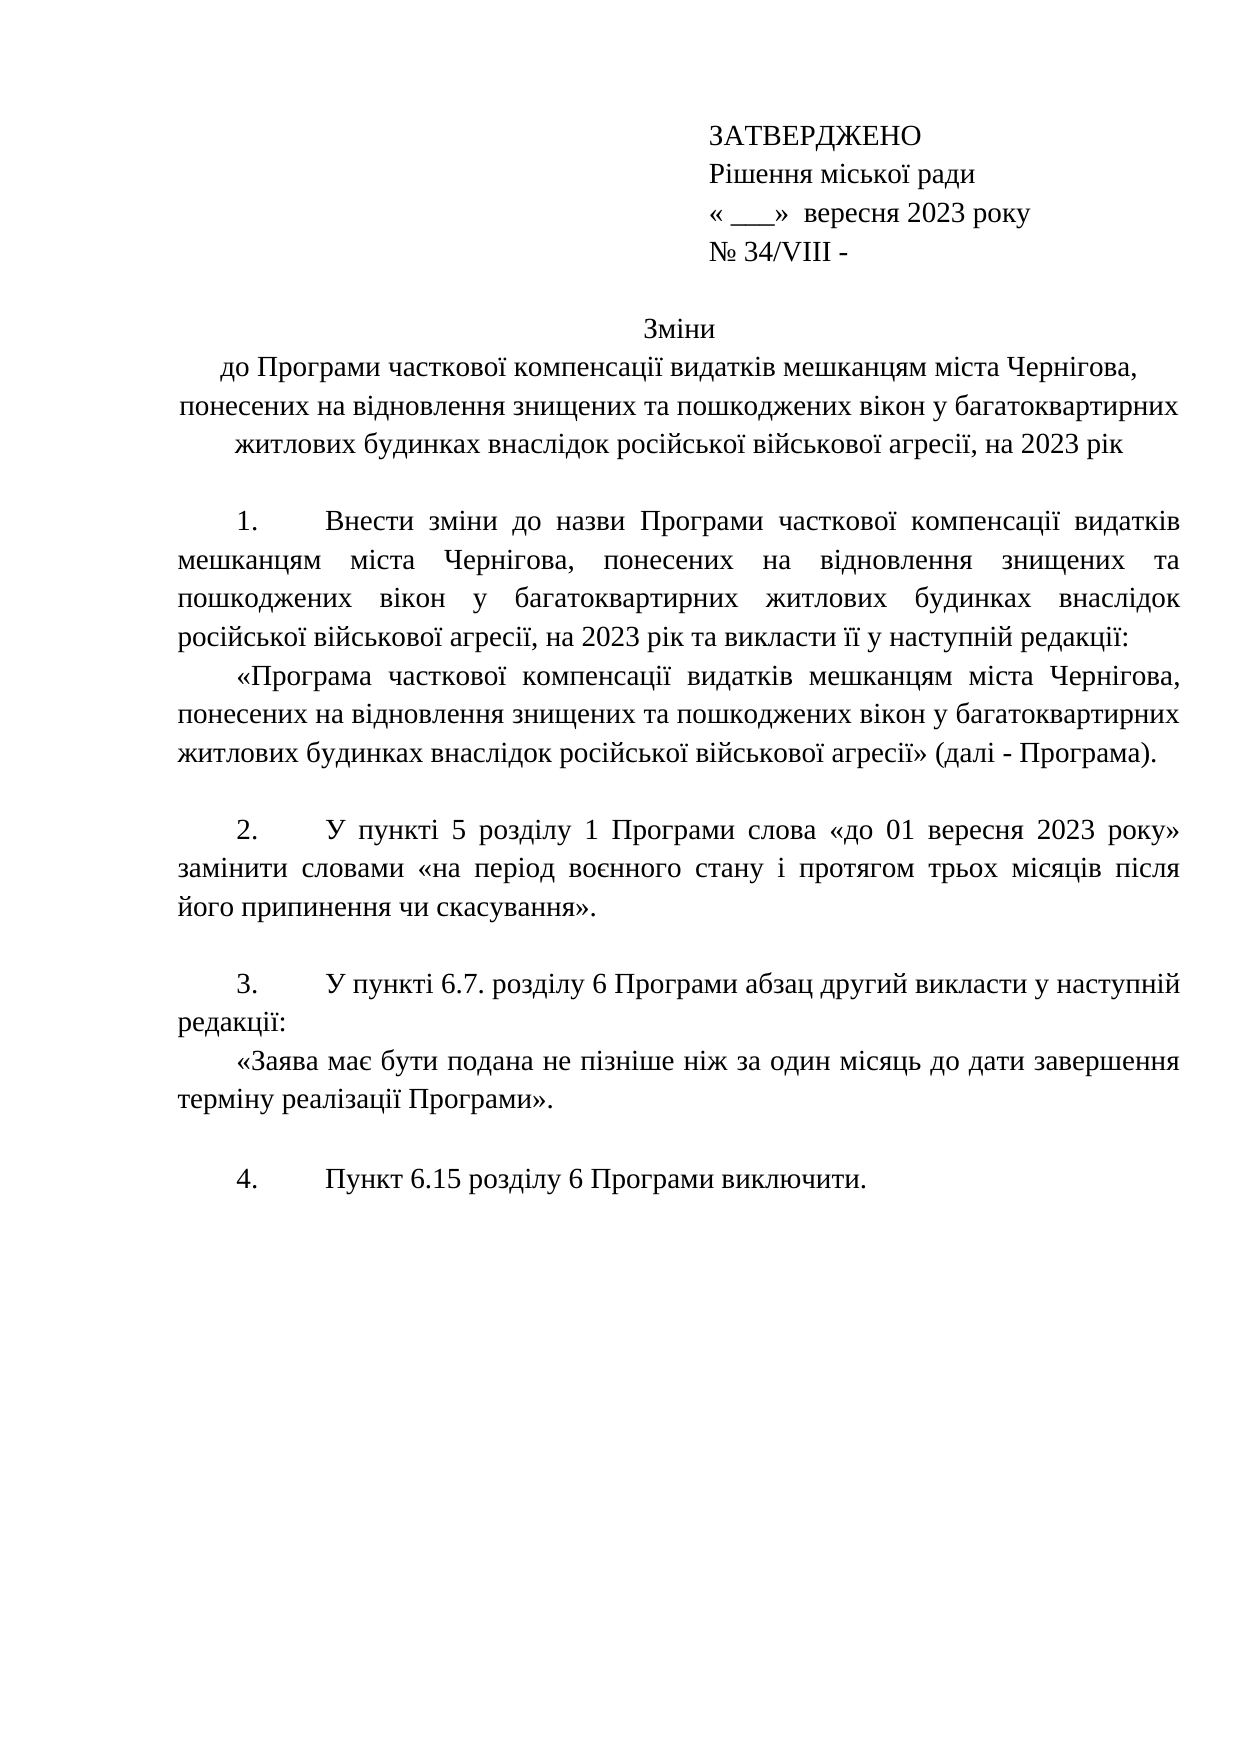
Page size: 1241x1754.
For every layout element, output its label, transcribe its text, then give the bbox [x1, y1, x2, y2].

text понесених на відновлення знищених та пошкоджених вікон у багатоквартирних житлових будинках внаслідок російської військової агресії, на 2023 рік [177, 388, 1181, 460]
list Внести зміни до назви Програми часткової компенсації видатків мешканцям міста Чернігова, понесених на відновлення знищених та пошкоджених вікон у багатоквартирних житлових будинках внаслідок російської військової агресії, на 2023 рік та викласти її у наступній редакції: [177, 503, 1181, 653]
text Рішення міської ради [177, 157, 1181, 190]
list У пункті 6.7. розділу 6 Програми абзац другий викласти у наступній редакції: [177, 966, 1181, 1038]
text «Заява має бути подана не пізніше ніж за один місяць до дати завершення терміну реалізації Програми». [177, 1043, 1181, 1115]
text Зміни [177, 311, 1181, 344]
list Пункт 6.15 розділу 6 Програми виключити. [177, 1161, 1181, 1195]
text № 34/VIII - [177, 234, 1181, 267]
list «Програма часткової компенсації видатків мешканцям міста Чернігова, понесених на відновлення знищених та пошкоджених вікон у багатоквартирних житлових будинках внаслідок російської військової агресії» (далі - Програма). [177, 658, 1181, 768]
text « ___» вересня 2023 року [177, 195, 1181, 229]
list У пункті 5 розділу 1 Програми слова «до 01 вересня 2023 року» замінити словами «на період воєнного стану і протягом трьох місяців після його припинення чи скасування». [177, 812, 1181, 922]
text до Програми часткової компенсації видатків мешканцям міста Чернігова, [177, 349, 1181, 383]
text ЗАТВЕРДЖЕНО [177, 118, 1181, 152]
